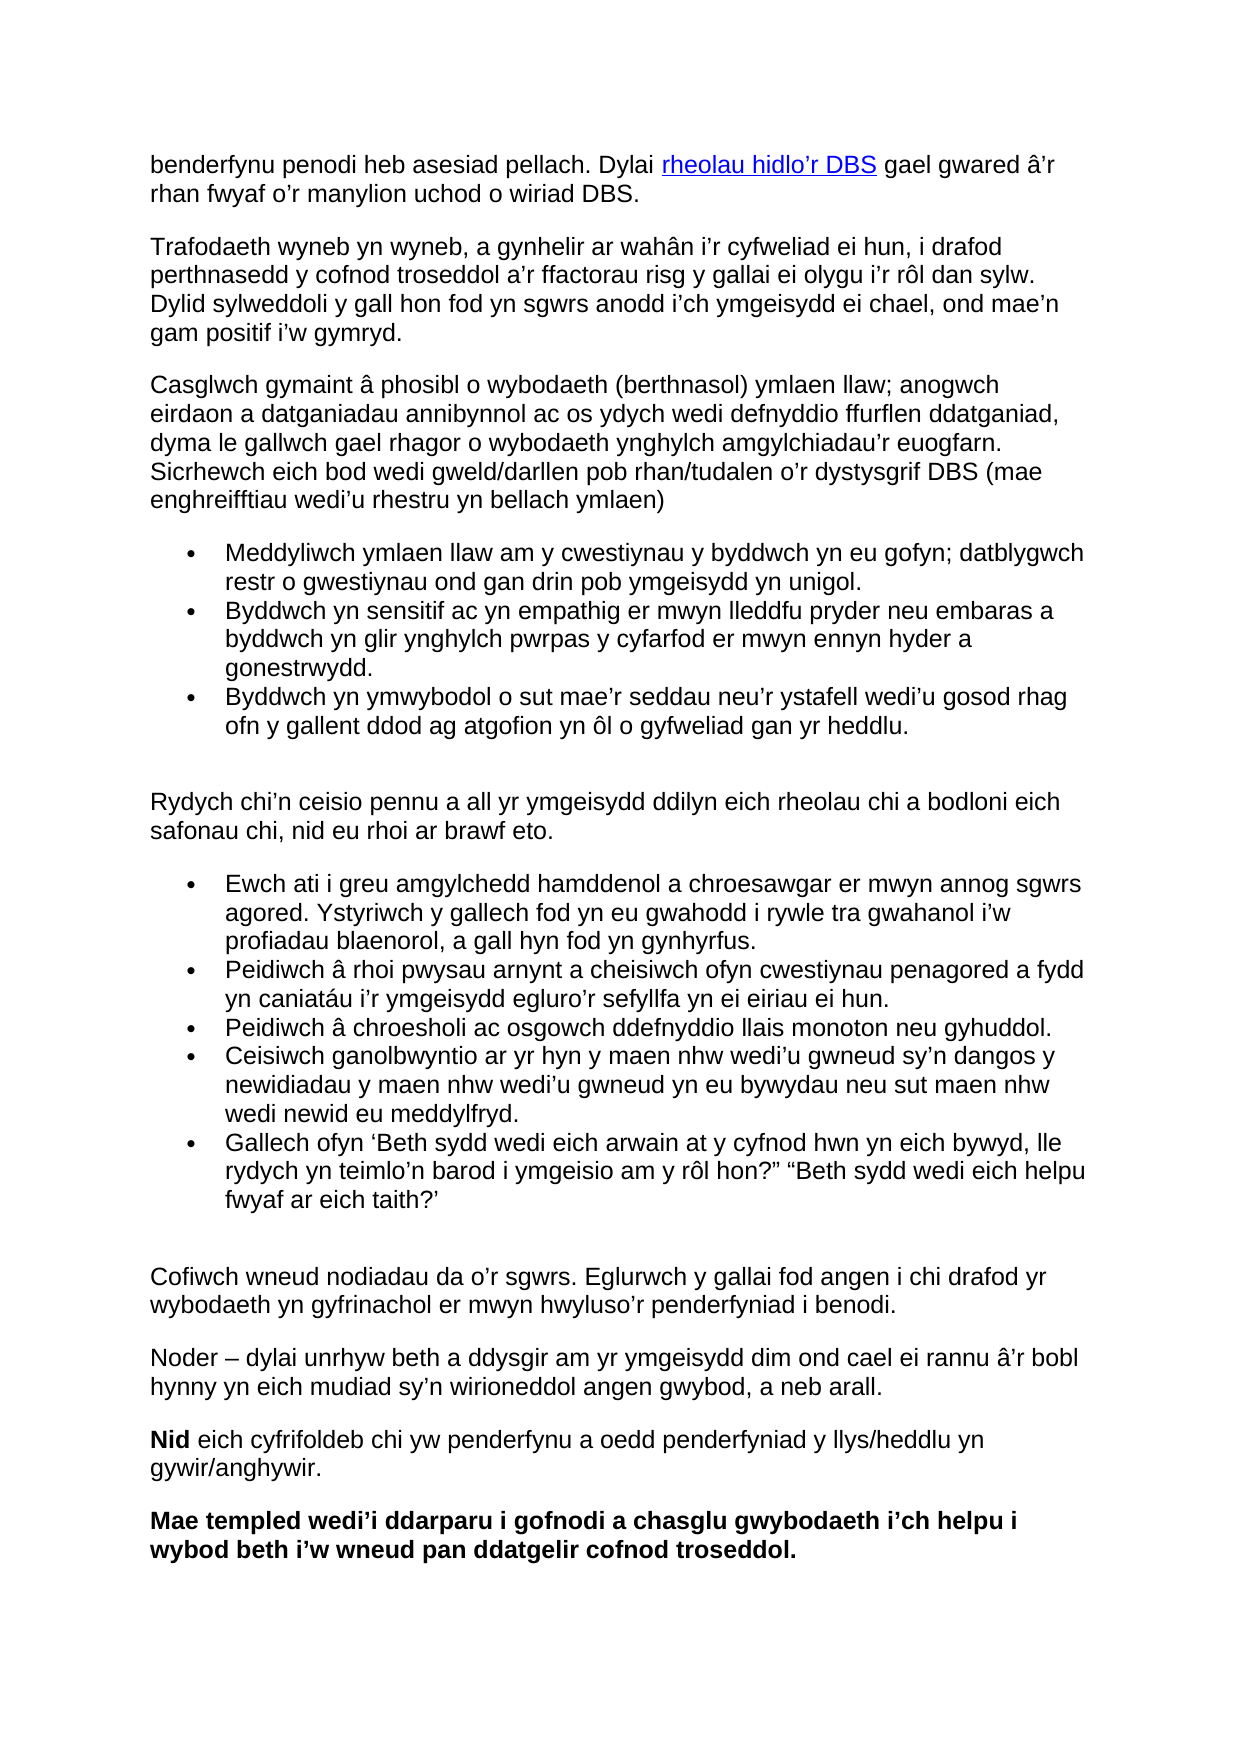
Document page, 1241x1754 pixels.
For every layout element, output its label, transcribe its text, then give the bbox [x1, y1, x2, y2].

text Rydych chi’n ceisio pennu a all yr ymgeisydd ddilyn eich rheolau chi a bodloni eich safonau chi, nid eu rhoi ar brawf eto. [150, 787, 1090, 845]
list Peidiwch â chroesholi ac osgowch ddefnyddio llais monoton neu gyhuddol. [187, 1012, 1090, 1041]
text Mae templed wedi’i ddarparu i gofnodi a chasglu gwybodaeth i’ch helpu i wybod beth i’w wneud pan ddatgelir cofnod troseddol. [150, 1506, 1090, 1563]
text Cofiwch wneud nodiadau da o’r sgwrs. Eglurwch y gallai fod angen i chi drafod yr wybodaeth yn gyfrinachol er mwyn hwyluso’r penderfyniad i benodi. [150, 1262, 1090, 1319]
list Peidiwch â rhoi pwysau arnynt a cheisiwch ofyn cwestiynau penagored a fydd yn caniatáu i’r ymgeisydd egluro’r sefyllfa yn ei eiriau ei hun. [187, 955, 1090, 1012]
list Ceisiwch ganolbwyntio ar yr hyn y maen nhw wedi’u gwneud sy’n dangos y newidiadau y maen nhw wedi’u gwneud yn eu bywydau neu sut maen nhw wedi newid eu meddylfryd. [187, 1041, 1090, 1127]
text Casglwch gymaint â phosibl o wybodaeth (berthnasol) ymlaen llaw; anogwch eirdaon a datganiadau annibynnol ac os ydych wedi defnyddio ffurflen ddatganiad, dyma le gallwch gael rhagor o wybodaeth ynghylch amgylchiadau’r euogfarn. Sicrhewch eich bod wedi gweld/darllen pob rhan/tudalen o’r dystysgrif DBS (mae enghreifftiau wedi’u rhestru yn bellach ymlaen) [150, 370, 1090, 514]
list Byddwch yn ymwybodol o sut mae’r seddau neu’r ystafell wedi’u gosod rhag ofn y gallent ddod ag atgofion yn ôl o gyfweliad gan yr heddlu. [187, 682, 1090, 739]
list Meddyliwch ymlaen llaw am y cwestiynau y byddwch yn eu gofyn; datblygwch restr o gwestiynau ond gan drin pob ymgeisydd yn unigol. [187, 538, 1090, 596]
text Noder – dylai unrhyw beth a ddysgir am yr ymgeisydd dim ond cael ei rannu â’r bobl hynny yn eich mudiad sy’n wirioneddol angen gwybod, a neb arall. [150, 1343, 1090, 1401]
text Nid eich cyfrifoldeb chi yw penderfynu a oedd penderfyniad y llys/heddlu yn gywir/anghywir. [150, 1424, 1090, 1482]
list Gallech ofyn ‘Beth sydd wedi eich arwain at y cyfnod hwn yn eich bywyd, lle rydych yn teimlo’n barod i ymgeisio am y rôl hon?” “Beth sydd wedi eich helpu fwyaf ar eich taith?’ [187, 1127, 1090, 1214]
text Trafodaeth wyneb yn wyneb, a gynhelir ar wahân i’r cyfweliad ei hun, i drafod perthnasedd y cofnod troseddol a’r ffactorau risg y gallai ei olygu i’r rôl dan sylw. Dylid sylweddoli y gall hon fod yn sgwrs anodd i’ch ymgeisydd ei chael, ond mae’n gam positif i’w gymryd. [150, 231, 1090, 346]
list Byddwch yn sensitif ac yn empathig er mwyn lleddfu pryder neu embaras a byddwch yn glir ynghylch pwrpas y cyfarfod er mwyn ennyn hyder a gonestrwydd. [187, 596, 1090, 682]
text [150, 150, 1090, 207]
list Ewch ati i greu amgylchedd hamddenol a chroesawgar er mwyn annog sgwrs agored. Ystyriwch y gallech fod yn eu gwahodd i rywle tra gwahanol i’w profiadau blaenorol, a gall hyn fod yn gynhyrfus. [187, 869, 1090, 955]
